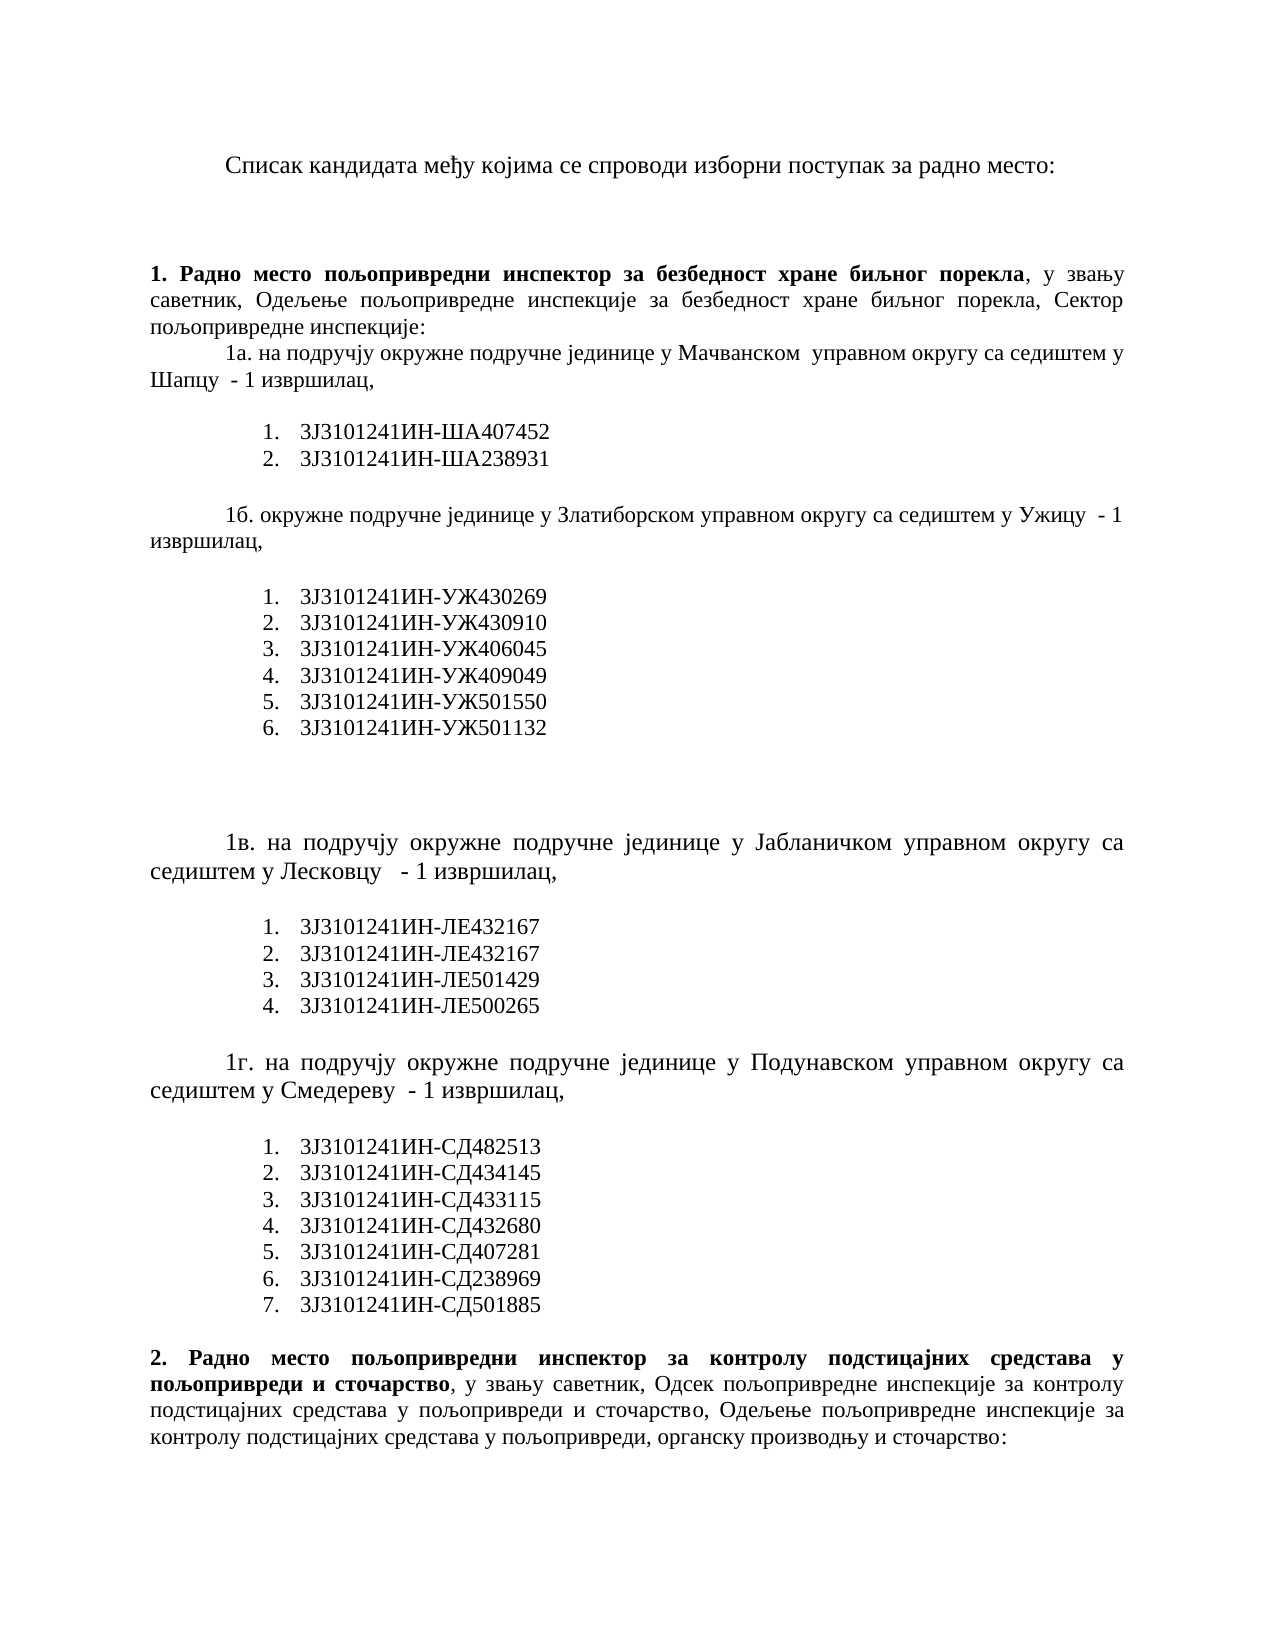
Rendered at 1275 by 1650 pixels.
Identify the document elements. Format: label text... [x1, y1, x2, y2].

list 3Ј3101241ИН-УЖ501132 [262, 714, 1125, 741]
list 1в. на подручју окружне подручне јединице у Јабланичком управном округу са седиштем у Лесковцу - 1 извршилац, [150, 827, 1125, 884]
list 3Ј3101241ИН-ЛЕ432167 [262, 940, 1125, 966]
list 1г. на подручју окружне подручне јединице у Подунавском управном округу са седиштем у Смедереву - 1 извршилац, [150, 1047, 1125, 1104]
list 3Ј3101241ИН-ЛЕ500265 [262, 992, 1125, 1019]
list 3Ј3101241ИН-ЛЕ432167 [262, 913, 1125, 940]
list 3Ј3101241ИН-ША407452 [262, 418, 1125, 445]
list 3Ј3101241ИН-СД433115 [262, 1186, 1125, 1212]
list 3Ј3101241ИН-УЖ409049 [262, 662, 1125, 688]
list 3Ј3101241ИН-УЖ430269 [262, 583, 1125, 609]
list 1a. на подручју окружне подручне јединице у Мачванском управном округу са седиштем у Шапцу - 1 извршилац, [150, 339, 1125, 392]
text 2. Радно место пољопривредни инспектор за контролу подстицајних средстава у пољопривреди и сточарство, у звању саветник, Одсек пољопривредне инспекције за контролу подстицајних средстава у пољопривреди и сточарство, Одељење пољопривредне инспекције за контролу подстицајних средстава у пољопривреди, органску производњу и сточарство: [150, 1344, 1125, 1449]
list 3Ј3101241ИН-УЖ406045 [262, 635, 1125, 662]
list 1б. окружне подручне јединице у Златиборском управном округу са седиштем у Ужицу - 1 извршилац, [150, 501, 1125, 554]
list 3Ј3101241ИН-СД482513 [262, 1133, 1125, 1159]
list 3Ј3101241ИН-УЖ501550 [262, 688, 1125, 714]
list 3Ј3101241ИН-СД501885 [262, 1291, 1125, 1317]
list 3Ј3101241ИН-СД432680 [262, 1212, 1125, 1238]
list 3Ј3101241ИН-СД434145 [262, 1159, 1125, 1186]
list 3Ј3101241ИН-СД238969 [262, 1265, 1125, 1291]
list 3Ј3101241ИН-ША238931 [262, 445, 1125, 471]
text 1. Радно место пољопривредни инспектор за безбедност хране биљног порекла, у звању саветник, Одељење пољопривредне инспекције за безбедност хране биљног порекла, Сектор пољопривредне инспекције: [150, 260, 1125, 339]
text Списак кандидата међу којима се спроводи изборни поступак за радно место: [150, 150, 1125, 179]
list 3Ј3101241ИН-УЖ430910 [262, 609, 1125, 635]
list 3Ј3101241ИН-СД407281 [262, 1238, 1125, 1265]
list 3Ј3101241ИН-ЛЕ501429 [262, 966, 1125, 992]
